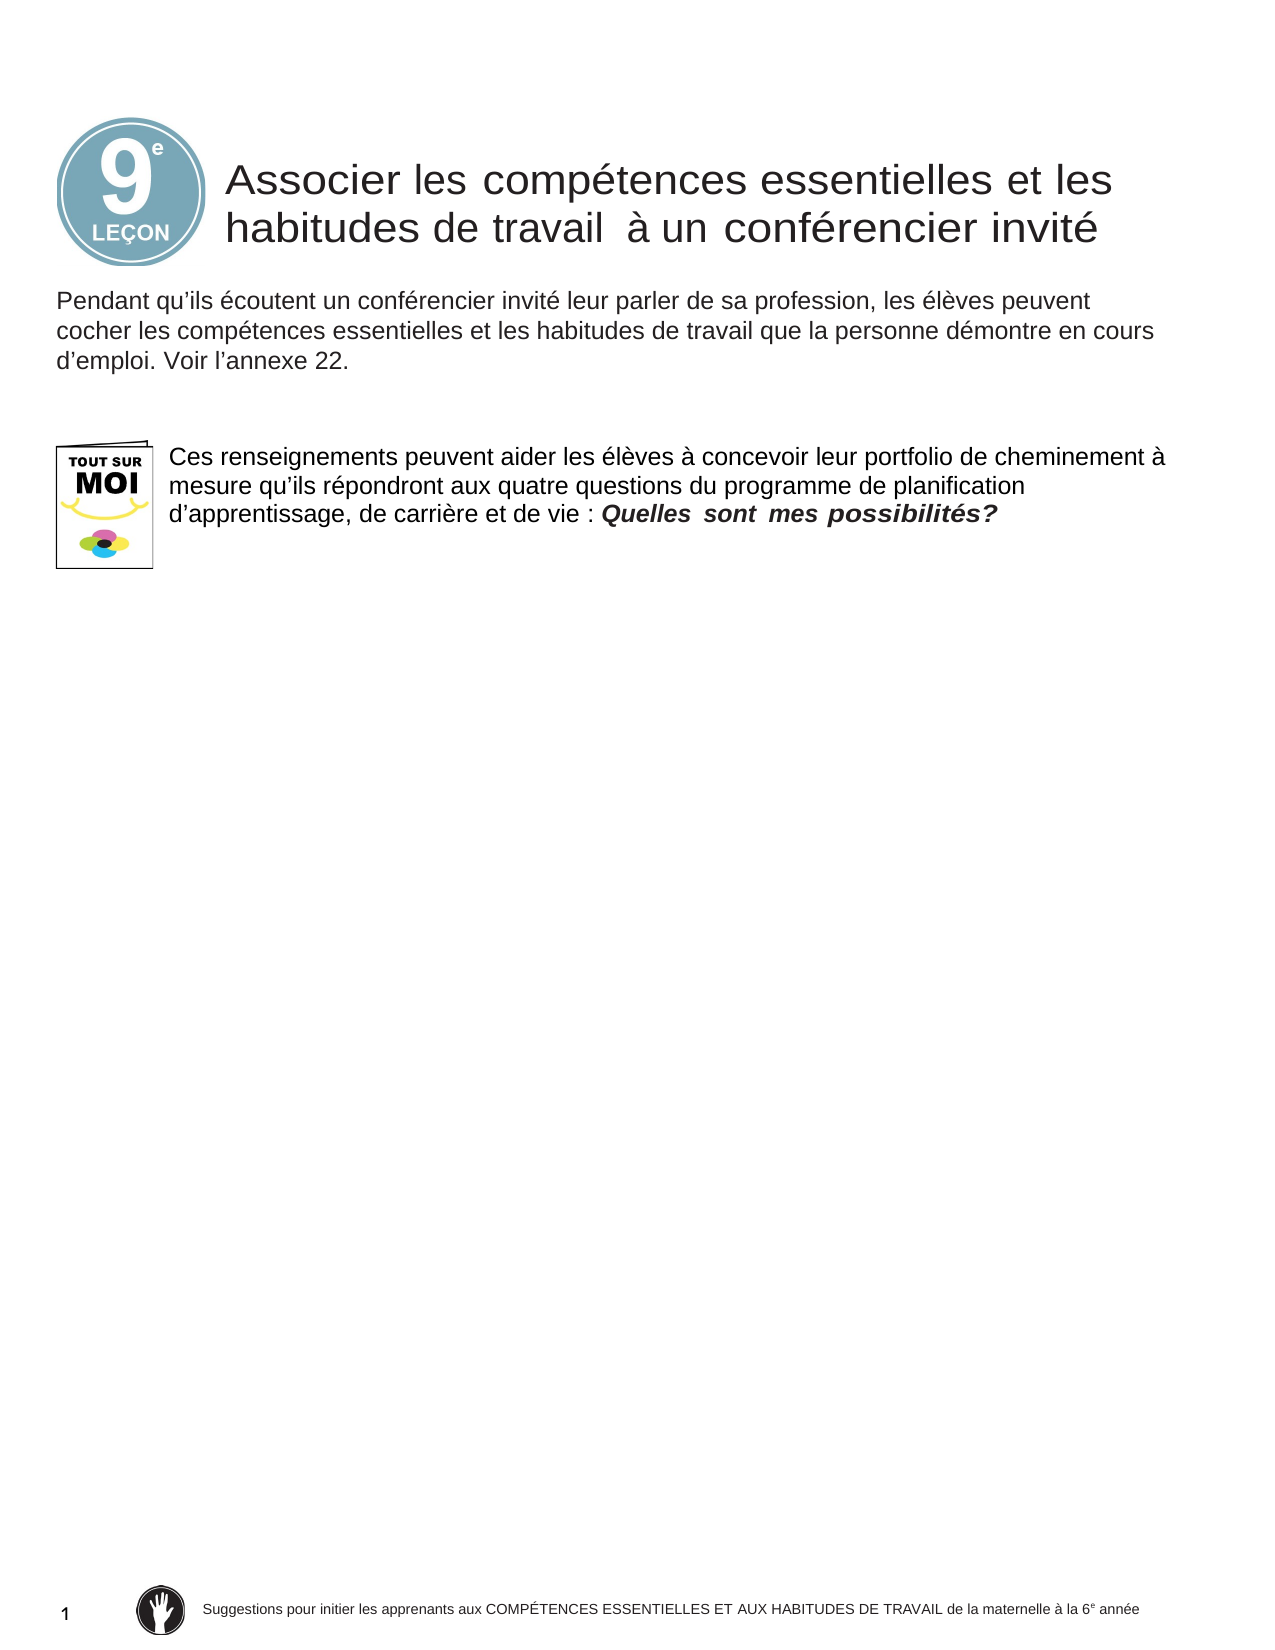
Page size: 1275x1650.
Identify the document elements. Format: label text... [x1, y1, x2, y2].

text Ces renseignements peuvent aider les élèves à concevoir leur portfolio de cheminement à mesure qu’ils répondront aux quatre questions du programme de planification d’apprentissage, de carrière et de vie : Quelles sont mes possibilités? [169, 442, 1212, 528]
text Pendant qu’ils écoutent un conférencier invité leur parler de sa profession, les élèves peuvent cocher les compétences essentielles et les habitudes de travail que la personne démontre en cours d’emploi. Voir l’annexe 22. [56, 286, 1162, 375]
picture [57, 116, 206, 266]
picture [136, 1585, 185, 1635]
picture [55, 440, 154, 569]
text Associer les compétences essentielles et les habitudes de travail à un conférencier invité [225, 155, 1124, 251]
